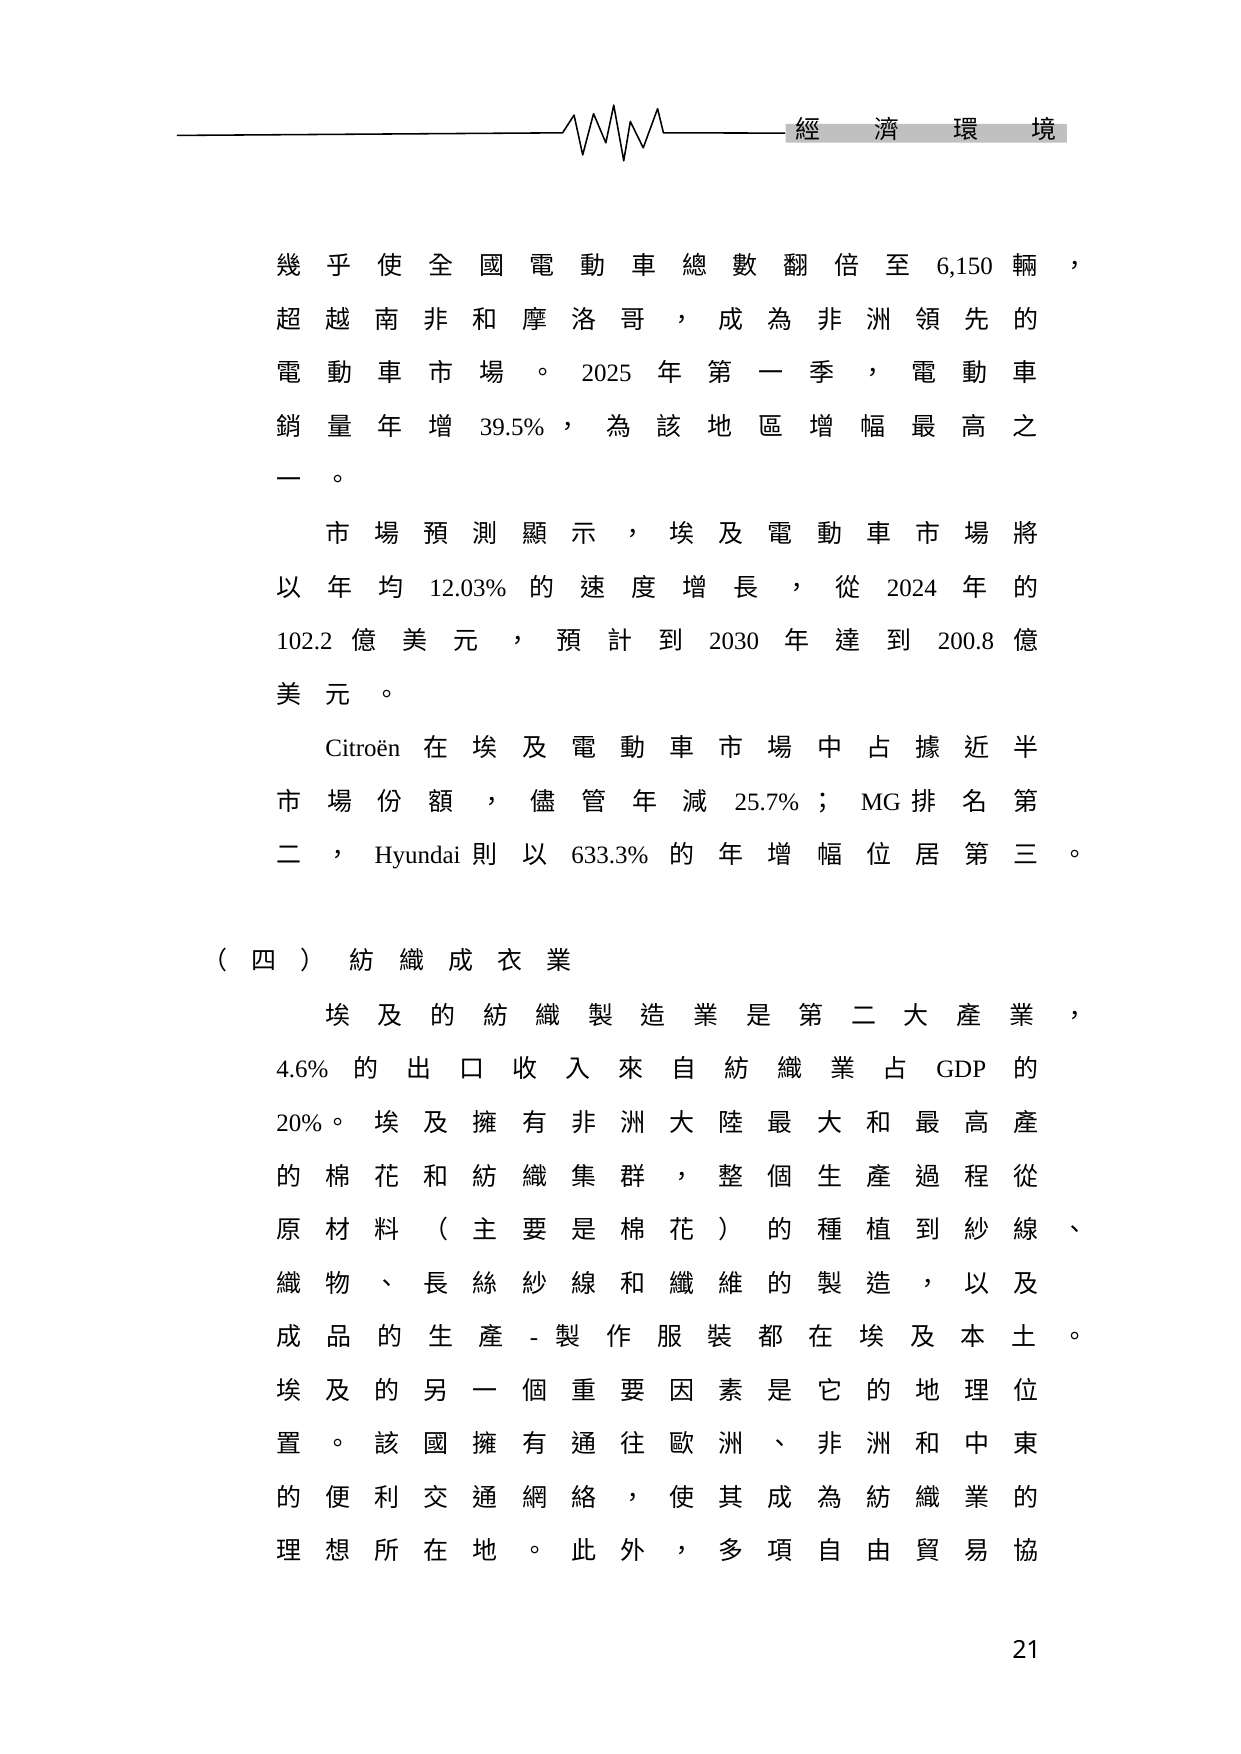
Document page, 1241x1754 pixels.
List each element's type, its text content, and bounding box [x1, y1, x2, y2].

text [276, 237, 1063, 505]
text 市場預測顯示，埃及電動車市場將以年均12.03%的速度增長，從2024年的102.2億美元，預計到2030年達到200.8億美元。 [276, 505, 1063, 719]
text Citroën在埃及電動車市場中占據近半市場份額，儘管年減25.7%；MG排名第二，Hyundai則以633.3%的年增幅位居第三。 [276, 719, 1063, 933]
text （四）紡織成衣業 [202, 933, 1063, 987]
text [276, 987, 1063, 1576]
